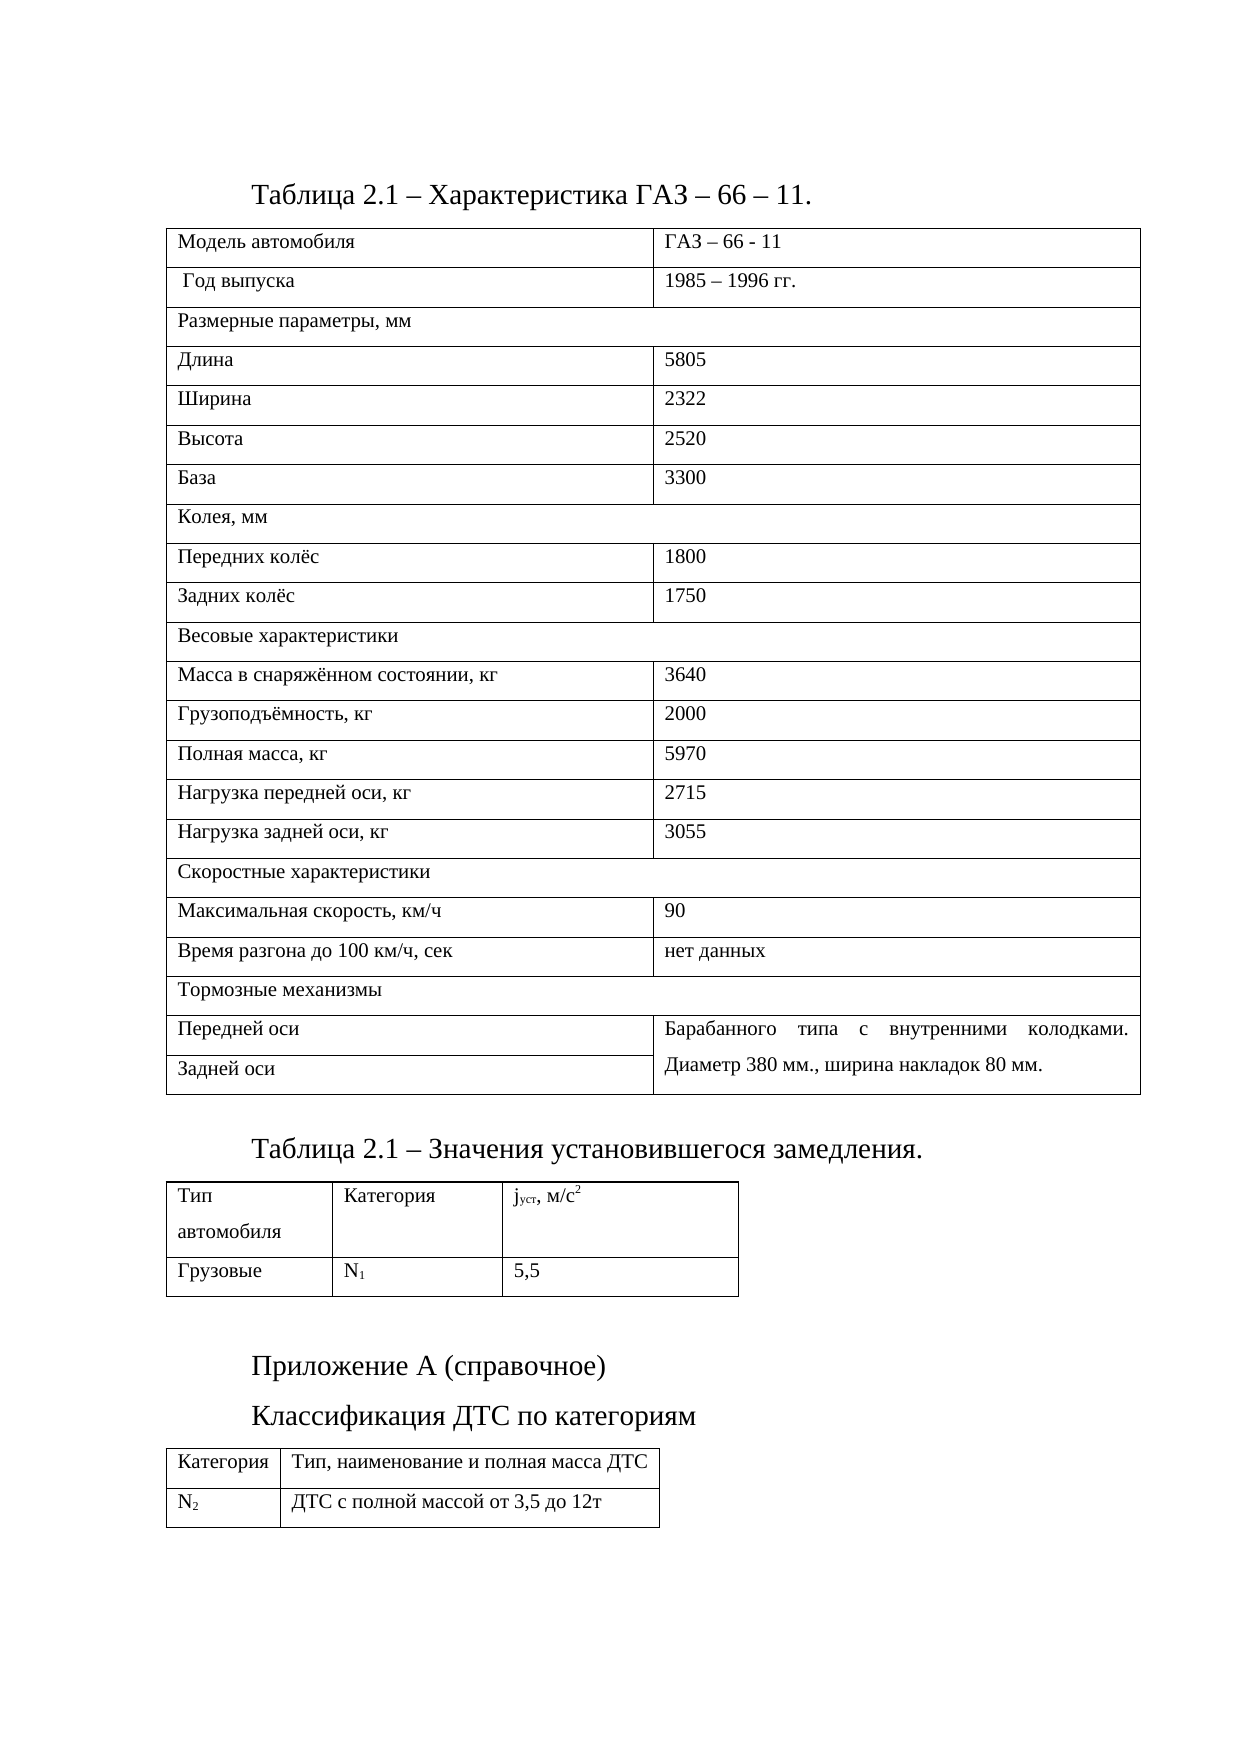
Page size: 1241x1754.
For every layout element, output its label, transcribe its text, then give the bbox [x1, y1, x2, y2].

table_cell Весовые характеристики [167, 623, 1140, 661]
table_cell нет данных [654, 938, 1140, 976]
table_cell 2715 [654, 780, 1140, 818]
table_cell Время разгона до 100 км/ч, сек [167, 938, 653, 976]
table_cell Размерные параметры, мм [167, 308, 1140, 346]
table_cell Масса в снаряжённом состоянии, кг [167, 662, 653, 700]
table_cell 2000 [654, 701, 1140, 740]
table_cell Задней оси [167, 1056, 653, 1094]
table_header Категория [167, 1449, 280, 1488]
table_cell 5,5 [503, 1258, 738, 1296]
table_cell Задних колёс [167, 583, 653, 622]
table_cell Передних колёс [167, 544, 653, 582]
table_cell Передней оси [167, 1016, 653, 1055]
table_header jуст, м/с2 [503, 1183, 738, 1257]
table_cell Полная масса, кг [167, 741, 653, 779]
table_header Категория [333, 1183, 502, 1257]
table_cell 2520 [654, 426, 1140, 464]
table_cell 1985 – 1996 гг. [654, 268, 1140, 307]
text Приложение А (справочное) [177, 1348, 1152, 1381]
table_cell Барабанного типа с внутренними колодками. Диаметр 380 мм., ширина накладок 80 мм. [654, 1016, 1140, 1094]
text Таблица 2.1 – Характеристика ГАЗ – 66 – 11. [177, 177, 1152, 211]
table_cell База [167, 465, 653, 503]
table_header Тип автомобиля [167, 1183, 332, 1257]
table_cell Год выпуска [167, 268, 653, 307]
table_cell Максимальная скорость, км/ч [167, 898, 653, 937]
table_cell 3055 [654, 820, 1140, 858]
table_cell Нагрузка передней оси, кг [167, 780, 653, 818]
table_cell 90 [654, 898, 1140, 937]
table_cell 1750 [654, 583, 1140, 622]
table_cell Грузоподъёмность, кг [167, 701, 653, 740]
table_cell Длина [167, 347, 653, 385]
table_header ГАЗ – 66 - 11 [654, 229, 1140, 267]
table_cell 3640 [654, 662, 1140, 700]
table_cell 1800 [654, 544, 1140, 582]
table_cell 5970 [654, 741, 1140, 779]
table_cell Колея, мм [167, 505, 1140, 543]
table_cell 3300 [654, 465, 1140, 503]
table_header Модель автомобиля [167, 229, 653, 267]
table_cell Высота [167, 426, 653, 464]
text Таблица 2.1 – Значения установившегося замедления. [177, 1131, 1152, 1165]
table_header Тип, наименование и полная масса ДТС [281, 1449, 659, 1488]
table_cell 5805 [654, 347, 1140, 385]
table_cell N1 [333, 1258, 502, 1296]
table_cell N2 [167, 1489, 280, 1527]
table_cell Ширина [167, 386, 653, 425]
table_cell 2322 [654, 386, 1140, 425]
table_cell Скоростные характеристики [167, 859, 1140, 897]
table_cell Тормозные механизмы [167, 977, 1140, 1015]
text Классификация ДТС по категориям [177, 1398, 1152, 1431]
table_cell Грузовые [167, 1258, 332, 1296]
table_cell Нагрузка задней оси, кг [167, 820, 653, 858]
table_cell ДТС с полной массой от 3,5 до 12т [281, 1489, 659, 1527]
